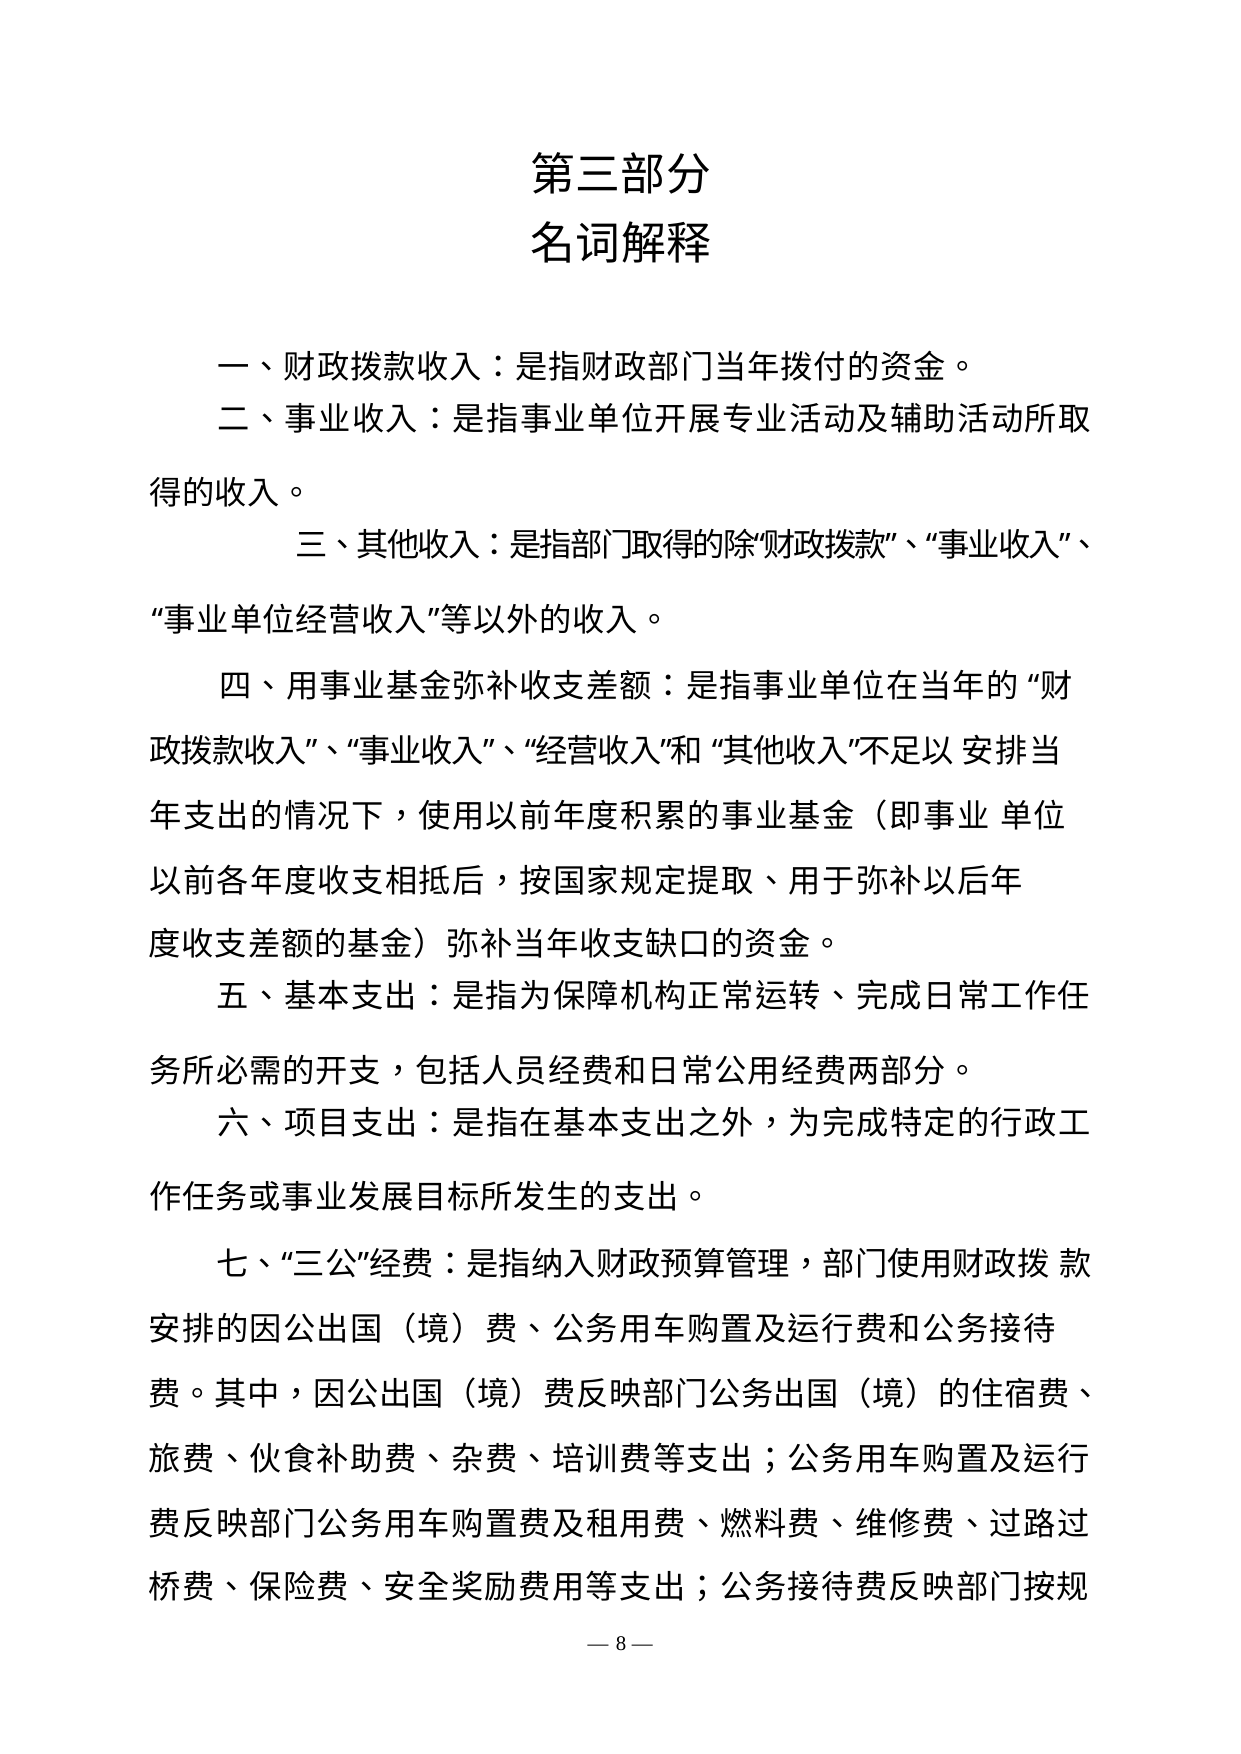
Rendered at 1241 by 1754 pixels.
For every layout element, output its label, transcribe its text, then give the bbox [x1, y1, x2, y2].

text 四、用事业基金弥补收支差额：是指事业单位在当年的 “财 政拨款收入”、“事业收入”、“经营收入”和 “其他收入”不足以 安排当年支出的情况下，使用以前年度积累的事业基金（即事业 单位以前各年度收支相抵后，按国家规定提取、用于弥补以后年 [149, 663, 1093, 902]
text 五、基本支出：是指为保障机构正常运转、完成日常工作任 [217, 988, 1103, 1050]
text 务所必需的开支，包括人员经费和日常公用经费两部分。 [149, 1050, 1103, 1091]
text 作任务或事业发展目标所发生的支出。 [149, 1177, 1103, 1217]
text “事业单位经营收入”等以外的收入。 [151, 599, 1103, 639]
text 七、“三公”经费：是指纳入财政预算管理，部门使用财政拨 款安排的因公出国（境）费、公务用车购置及运行费和公务接待 费。其中，因公出国（境）费反映部门公务出国（境）的住宿费、 旅费、伙食补助费、杂费、培训费等支出；公务用车购置及运行 费反映部门公务用车购置费及租用费、燃料费、维修费、过路过 [148, 1241, 1103, 1545]
text 度收支差额的基金）弥补当年收支缺口的资金。 [148, 923, 1103, 964]
text 桥费、保险费、安全奖励费用等支出；公务接待费反映部门按规 [148, 1566, 1103, 1606]
text 第三部分 [530, 154, 1103, 214]
text 六、项目支出：是指在基本支出之外，为完成特定的行政工 [217, 1114, 1103, 1177]
text 三、其他收入：是指部门取得的除“财政拨款”、“事业收入”、 [148, 536, 1103, 599]
text 二、事业收入：是指事业单位开展专业活动及辅助活动所取 [217, 410, 1103, 472]
text 名词解释 [531, 214, 1103, 271]
text 一、财政拨款收入：是指财政部门当年拨付的资金。 [217, 346, 1103, 386]
text 得的收入。 [149, 472, 1103, 513]
